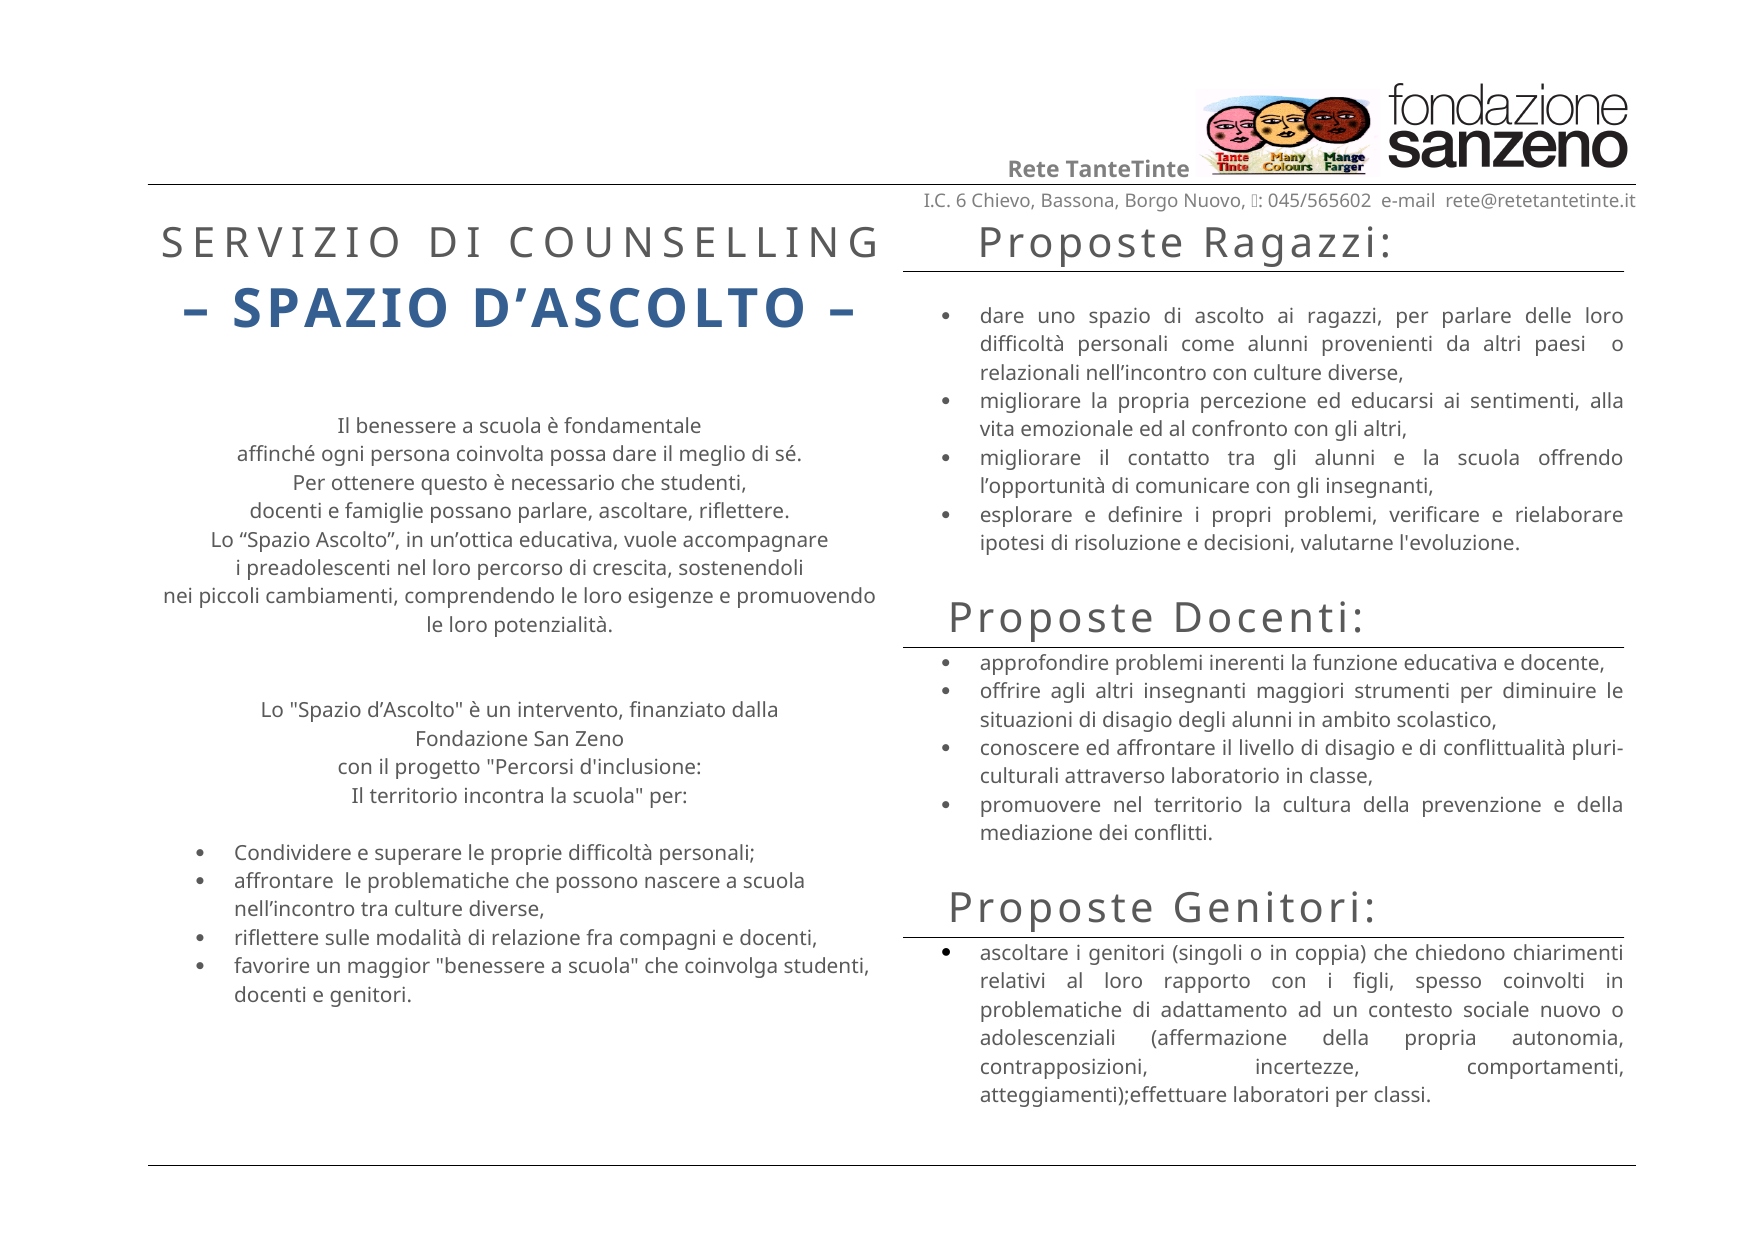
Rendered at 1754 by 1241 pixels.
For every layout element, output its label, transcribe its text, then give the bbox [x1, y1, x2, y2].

table_header Proposte Ragazzi: dare uno spazio di ascolto ai ragazzi, per parlare delle loro difficoltà personali come alunni provenienti da altri paesi o relazionali nell’incontro con culture diverse, migliorare la propria percezione ed educarsi ai sentimenti, alla vita emozionale ed al confronto con gli altri, migliorare il contatto tra gli alunni e la scuola offrendo l’opportunità di comunicare con gli insegnanti, esplorare e definire i propri problemi, verificare e rielaborare ipotesi di risoluzione e decisioni, valutarne l'evoluzione. Proposte Docenti: approfondire problemi inerenti la funzione educativa e docente, offrire agli altri insegnanti maggiori strumenti per diminuire le situazioni di disagio degli alunni in ambito scolastico, conoscere ed affrontare il livello di disagio e di conflittualità pluri-culturali attraverso laboratorio in classe, promuovere nel territorio la cultura della prevenzione e della mediazione dei conflitti. Proposte Genitori: ascoltare i genitori (singoli o in coppia) che chiedono chiarimenti relativi al loro rapporto con i figli, spesso coinvolti in problematiche di adattamento ad un contesto sociale nuovo o adolescenziali (affermazione della propria autonomia, contrapposizioni, incertezze, comportamenti, atteggiamenti);effettuare laboratori per classi. [891, 213, 1636, 1109]
table_header SERVIZIO DI COUNSELLING – SPAZIO D’ASCOLTO – Il benessere a scuola è fondamentale affinché ogni persona coinvolta possa dare il meglio di sé. Per ottenere questo è necessario che studenti, docenti e famiglie possano parlare, ascoltare, riflettere. Lo “Spazio Ascolto”, in un’ottica educativa, vuole accompagnare i preadolescenti nel loro percorso di crescita, sostenendoli nei piccoli cambiamenti, comprendendo le loro esigenze e promuovendo le loro potenzialità. Lo "Spazio d’Ascolto" è un intervento, finanziato dalla Fondazione San Zeno con il progetto "Percorsi d'inclusione: Il territorio incontra la scuola" per: Condividere e superare le proprie difficoltà personali; affrontare le problematiche che possono nascere a scuola nell’incontro tra culture diverse, riflettere sulle modalità di relazione fra compagni e docenti, favorire un maggior "benessere a scuola" che coinvolga studenti, docenti e genitori. [148, 213, 891, 1109]
picture [1195, 73, 1636, 177]
